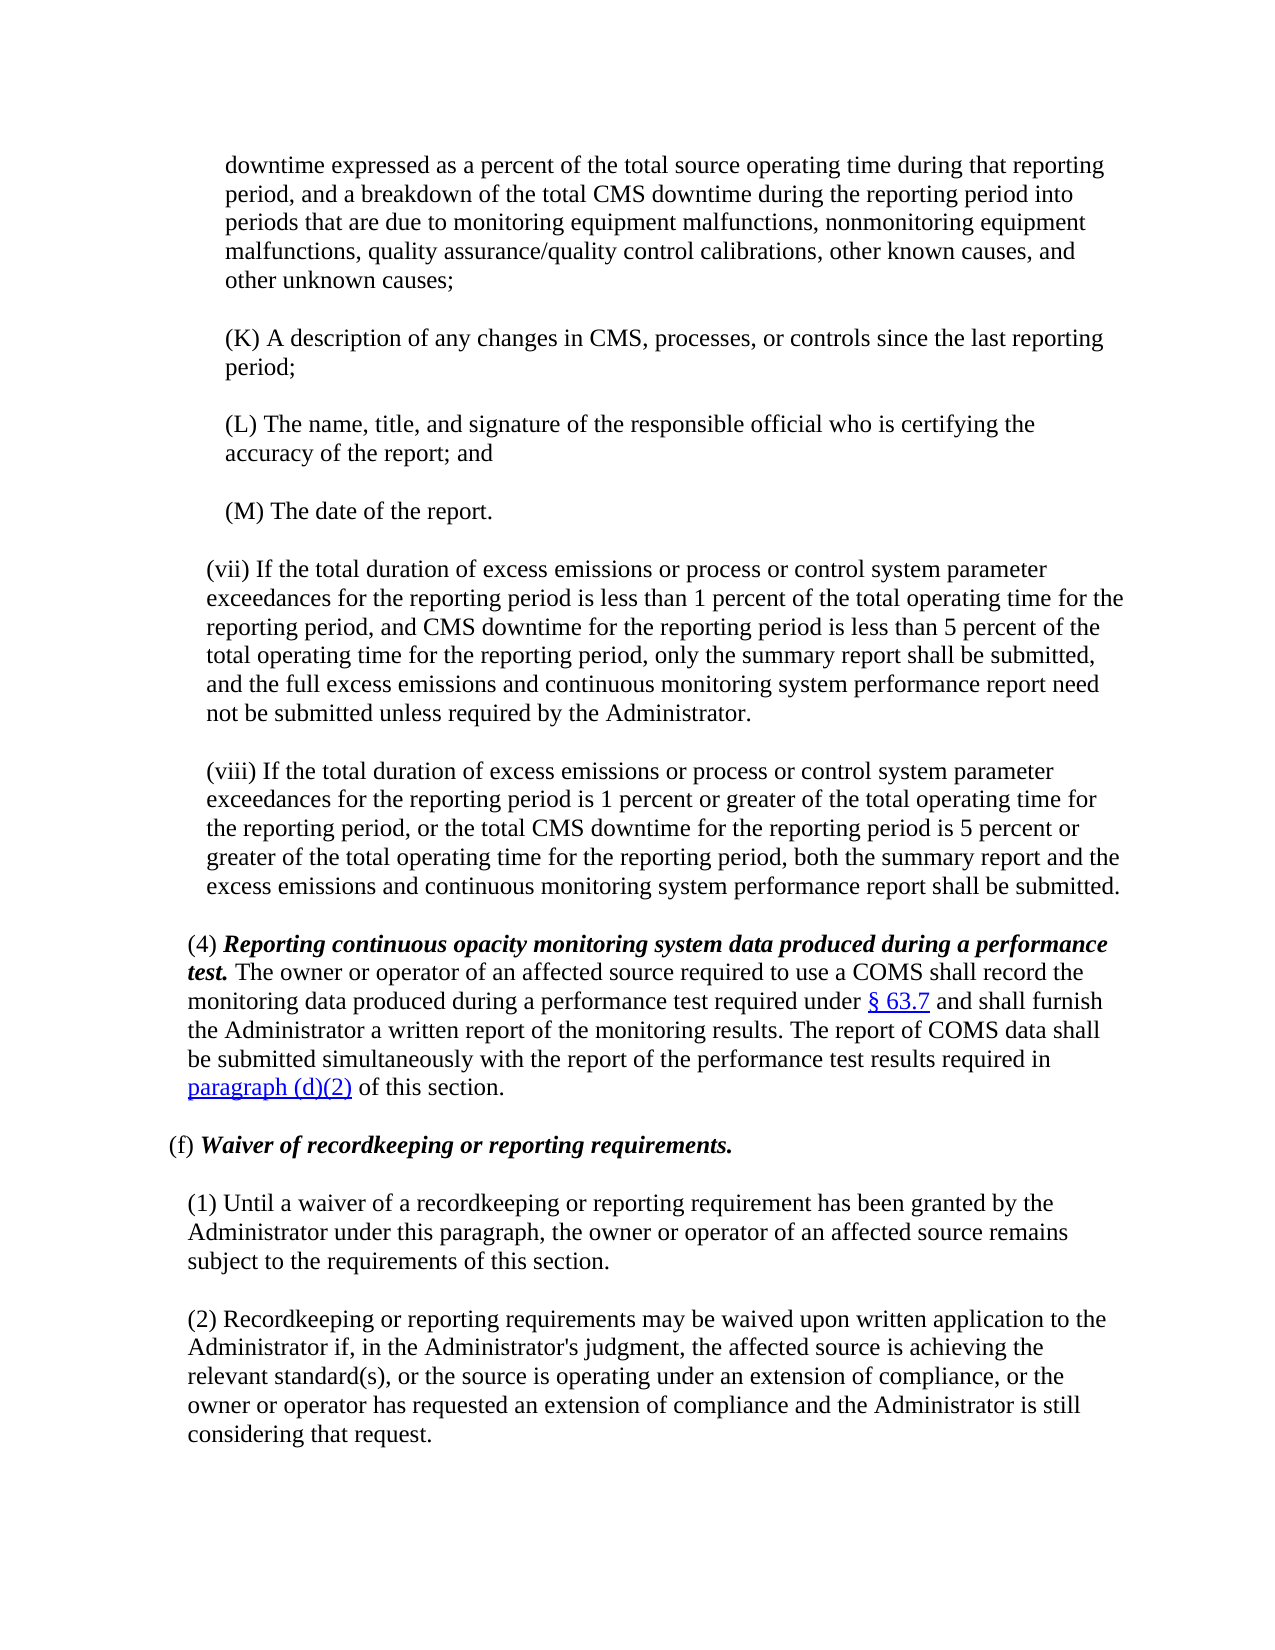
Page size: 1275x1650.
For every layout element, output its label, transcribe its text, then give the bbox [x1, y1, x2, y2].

text (2) Recordkeeping or reporting requirements may be waived upon written application to the Administrator if, in the Administrator's judgment, the affected source is achieving the relevant standard(s), or the source is operating under an extension of compliance, or the owner or operator has requested an extension of compliance and the Administrator is still considering that request. [187, 1304, 1125, 1447]
text (viii) If the total duration of excess emissions or process or control system parameter exceedances for the reporting period is 1 percent or greater of the total operating time for the reporting period, or the total CMS downtime for the reporting period is 5 percent or greater of the total operating time for the reporting period, both the summary report and the excess emissions and continuous monitoring system performance report shall be submitted. [206, 756, 1125, 899]
text (M) The date of the report. [225, 496, 1125, 525]
text (L) The name, title, and signature of the responsible official who is certifying the accuracy of the report; and [225, 409, 1125, 467]
text (1) Until a waiver of a recordkeeping or reporting requirement has been granted by the Administrator under this paragraph, the owner or operator of an affected source remains subject to the requirements of this section. [187, 1188, 1125, 1274]
text (f) Waiver of recordkeeping or reporting requirements. [169, 1130, 1125, 1159]
text (4) Reporting continuous opacity monitoring system data produced during a performance test. The owner or operator of an affected source required to use a COMS shall record the monitoring data produced during a performance test required under § 63.7 and shall furnish the Administrator a written report of the monitoring results. The report of COMS data shall be submitted simultaneously with the report of the performance test results required in paragraph (d)(2) of this section. [187, 929, 1125, 1101]
text (K) A description of any changes in CMS, processes, or controls since the last reporting period; [225, 323, 1125, 380]
text (vii) If the total duration of excess emissions or process or control system parameter exceedances for the reporting period is less than 1 percent of the total operating time for the reporting period, and CMS downtime for the reporting period is less than 5 percent of the total operating time for the reporting period, only the summary report shall be submitted, and the full excess emissions and continuous monitoring system performance report need not be submitted unless required by the Administrator. [206, 554, 1125, 727]
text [225, 150, 1125, 294]
